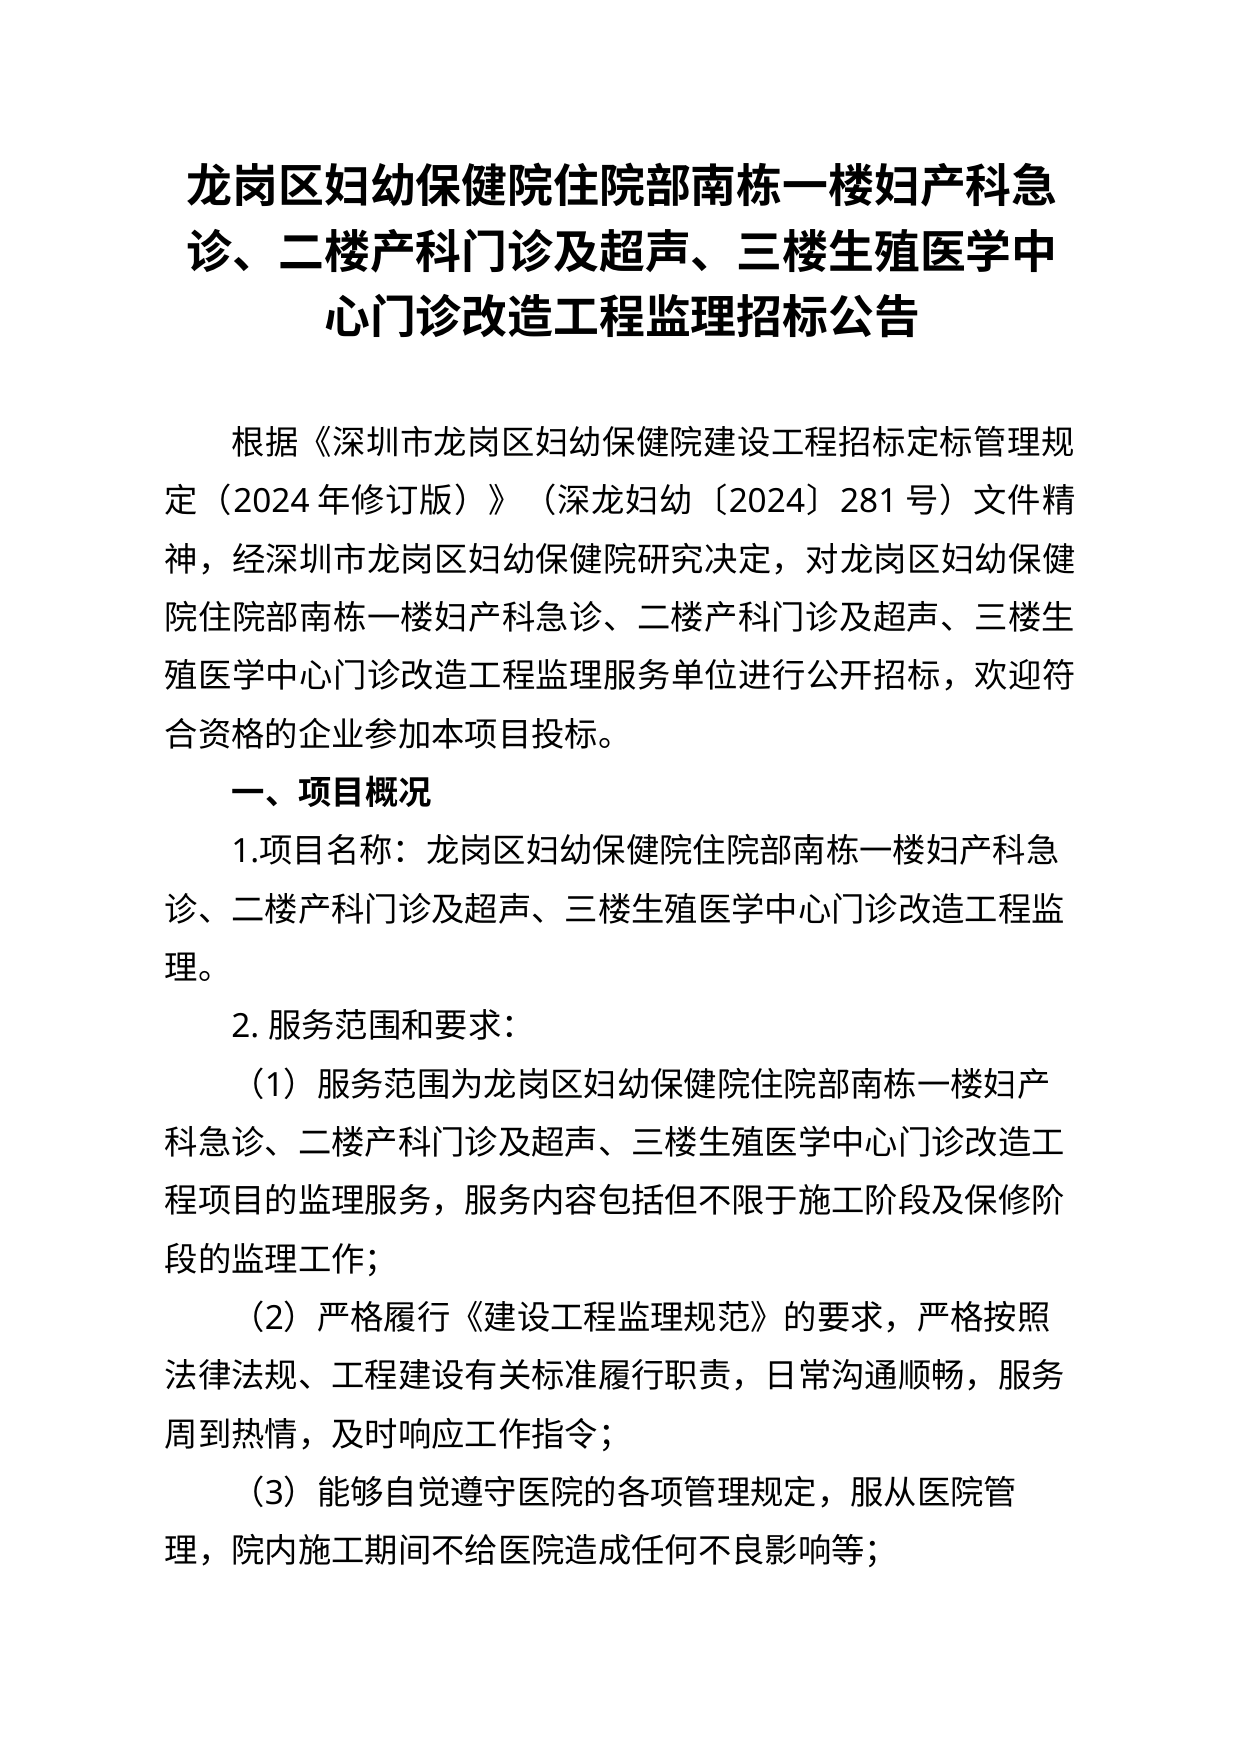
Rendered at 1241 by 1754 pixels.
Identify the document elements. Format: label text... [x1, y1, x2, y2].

text （3）能够自觉遵守医院的各项管理规定，服从医院管理，院内施工期间不给医院造成任何不良影响等； [164, 1458, 1076, 1574]
text 一、项目概况 [164, 758, 1076, 816]
text 2. 服务范围和要求： [164, 991, 1076, 1049]
text 根据《深圳市龙岗区妇幼保健院建设工程招标定标管理规定（2024年修订版）》（深龙妇幼〔2024〕281号）文件精神，经深圳市龙岗区妇幼保健院研究决定，对龙岗区妇幼保健院住院部南栋一楼妇产科急诊、二楼产科门诊及超声、三楼生殖医学中心门诊改造工程监理服务单位进行公开招标，欢迎符合资格的企业参加本项目投标。 [164, 408, 1076, 758]
text 1.项目名称：龙岗区妇幼保健院住院部南栋一楼妇产科急诊、二楼产科门诊及超声、三楼生殖医学中心门诊改造工程监理。 [164, 816, 1076, 991]
text （1）服务范围为龙岗区妇幼保健院住院部南栋一楼妇产科急诊、二楼产科门诊及超声、三楼生殖医学中心门诊改造工程项目的监理服务，服务内容包括但不限于施工阶段及保修阶段的监理工作； [164, 1049, 1076, 1283]
text 龙岗区妇幼保健院住院部南栋一楼妇产科急诊、二楼产科门诊及超声、三楼生殖医学中心门诊改造工程监理招标公告 [164, 150, 1079, 347]
text （2）严格履行《建设工程监理规范》的要求，严格按照法律法规、工程建设有关标准履行职责，日常沟通顺畅，服务周到热情，及时响应工作指令； [164, 1283, 1076, 1458]
